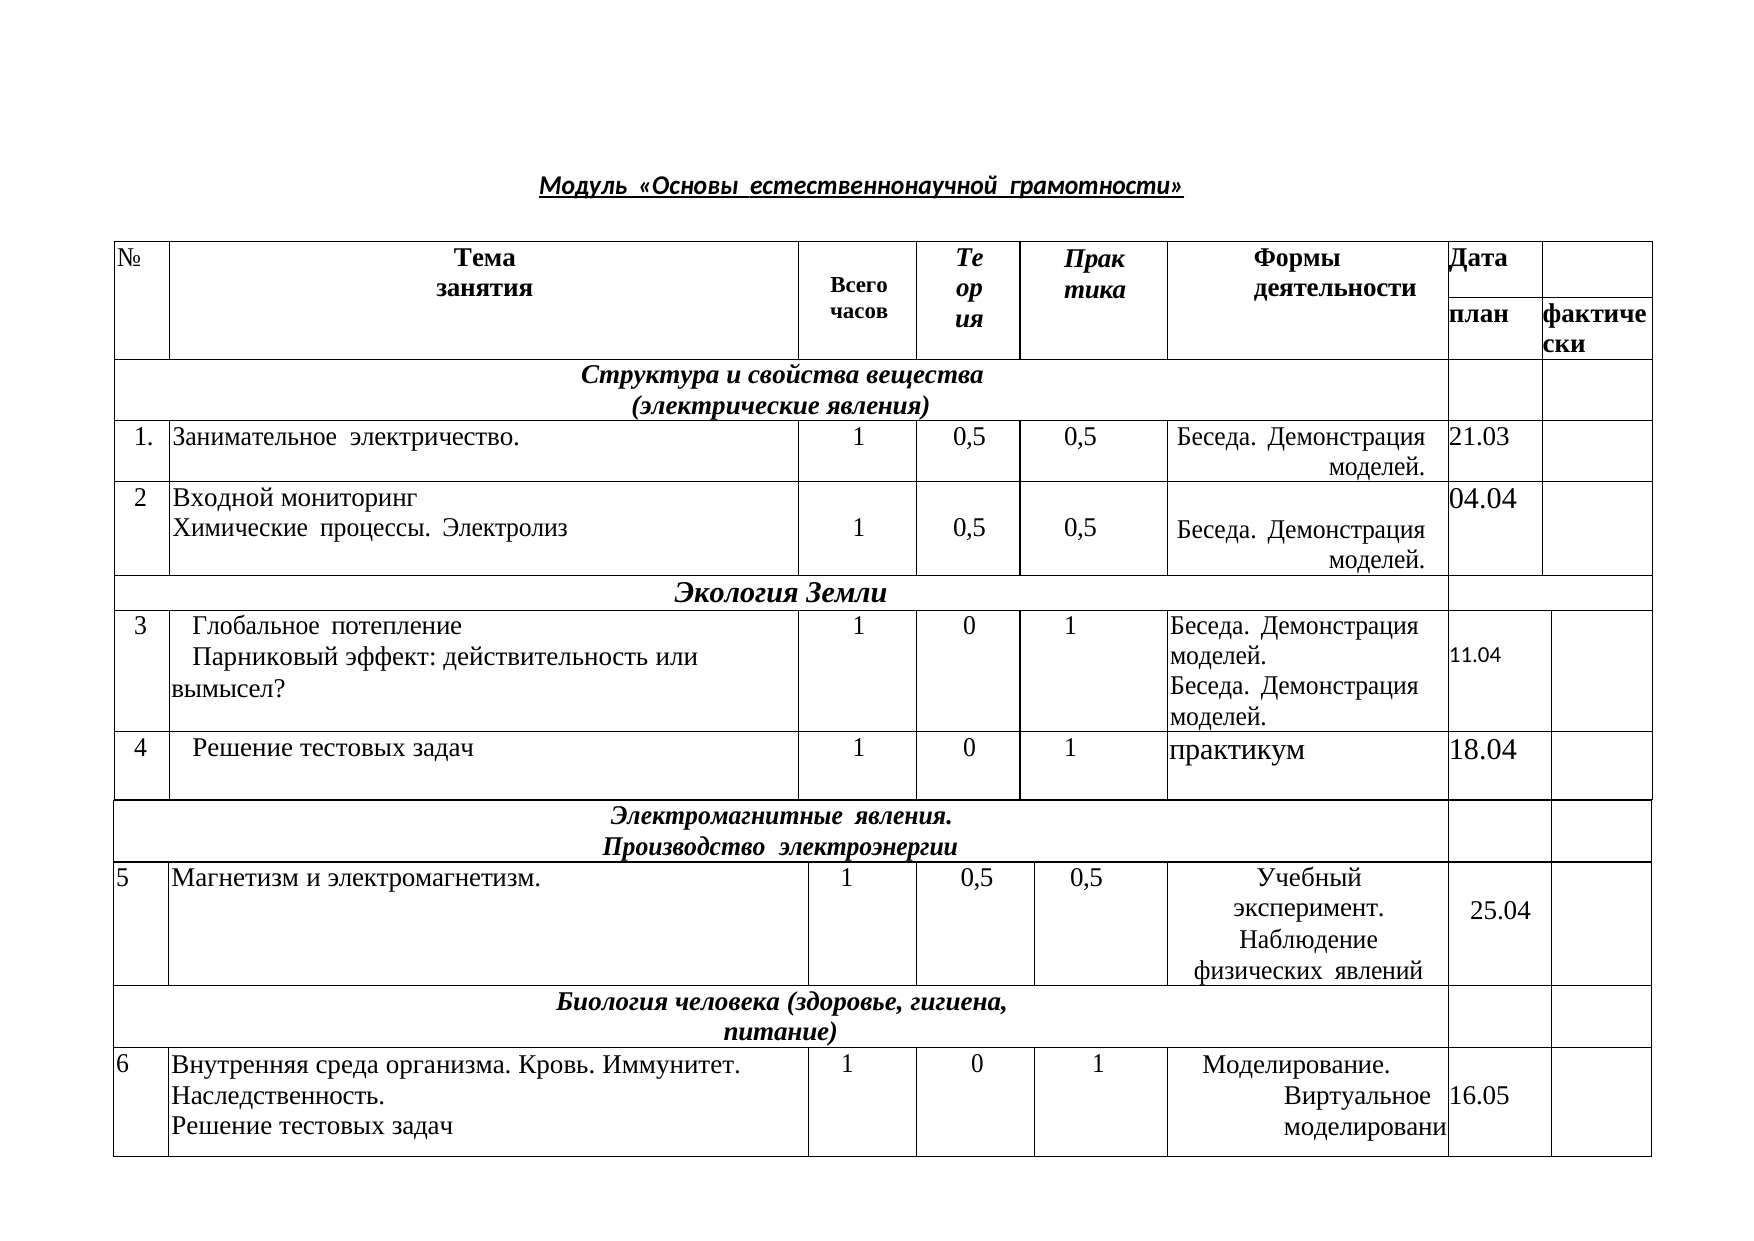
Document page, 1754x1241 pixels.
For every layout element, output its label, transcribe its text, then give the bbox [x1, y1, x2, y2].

table_cell Решение тестовых задач [170, 732, 798, 798]
table_header Электромагнитные явления. Производство электроэнергии [114, 801, 1448, 861]
table_cell 25.04 [1449, 863, 1551, 985]
table_cell 6 [114, 1048, 168, 1156]
table_cell практикум [1168, 732, 1448, 798]
table_cell Входной мониторинг Химические процессы. Электролиз [170, 482, 798, 575]
table_cell Магнетизм и электромагнетизм. [169, 863, 808, 985]
table_cell фактически [1543, 298, 1652, 359]
table_header [1552, 801, 1651, 861]
table_cell 04.04 [1449, 482, 1542, 575]
table_cell [1543, 360, 1652, 420]
table_cell 0,5 [1021, 482, 1167, 575]
table_cell [1449, 576, 1652, 609]
table_cell 1 [809, 863, 916, 985]
text Модуль «Основы естественнонаучной грамотности» [328, 170, 1397, 201]
table_header Теория [917, 242, 1019, 359]
table_cell 0,5 [917, 863, 1034, 985]
table_header Дата [1449, 242, 1542, 297]
table_cell 1 [799, 611, 916, 731]
table_cell 1. [115, 421, 169, 481]
table_header [1449, 801, 1551, 861]
table_cell [1552, 986, 1651, 1047]
table_header [1543, 242, 1652, 297]
table_cell 21.03 [1449, 421, 1542, 481]
table_cell 16.05 [1449, 1048, 1551, 1156]
table_cell [1552, 863, 1651, 985]
table_cell 5 [114, 863, 168, 985]
table_cell Учебный эксперимент. Наблюдение физических явлений [1168, 863, 1448, 985]
table_cell 4 [115, 732, 169, 798]
table_cell 0 [917, 611, 1019, 731]
table_cell [1552, 611, 1652, 731]
table_cell 1 [1021, 732, 1167, 798]
table_header № [115, 242, 169, 359]
table_cell план [1449, 298, 1542, 359]
table_cell Беседа. Демонстрация моделей. Беседа. Демонстрация моделей. [1168, 611, 1448, 731]
table_cell Беседа. Демонстрация моделей. [1168, 482, 1448, 575]
table_cell Внутренняя среда организма. Кровь. Иммунитет. Наследственность. Решение тестовых задач [169, 1048, 808, 1156]
table_cell 0 [917, 1048, 1034, 1156]
table_cell 0,5 [1021, 421, 1167, 481]
table_cell 1 [1021, 611, 1167, 731]
table_cell 0 [917, 732, 1019, 798]
table_cell 1 [799, 421, 916, 481]
table_cell 3 [115, 611, 169, 731]
table_cell 0,5 [917, 421, 1019, 481]
table_header Прак тика [1021, 242, 1167, 359]
table_cell [1543, 482, 1652, 575]
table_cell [1168, 1048, 1448, 1156]
table_cell Глобальное потепление Парниковый эффект: действительность или вымысел? [170, 611, 798, 731]
table_cell Занимательное электричество. [170, 421, 798, 481]
table_cell [1449, 360, 1542, 420]
table_cell 0,5 [1035, 863, 1167, 985]
table_cell Экология Земли [115, 576, 1448, 609]
table_cell 18.04 [1449, 732, 1551, 798]
table_cell 1 [809, 1048, 916, 1156]
table_cell 2 [115, 482, 169, 575]
table_cell 1 [799, 732, 916, 798]
table_cell Структура и свойства вещества (электрические явления) [115, 360, 1448, 420]
table_cell Беседа. Демонстрация моделей. [1168, 421, 1448, 481]
table_cell [1552, 732, 1652, 798]
table_header Формы деятельности [1168, 242, 1448, 359]
table_cell [1552, 1048, 1651, 1156]
table_cell Биология человека (здоровье, гигиена, питание) [114, 986, 1448, 1047]
table_cell 11.04 [1449, 611, 1551, 731]
table_cell 1 [799, 482, 916, 575]
table_header Всего часов [799, 242, 916, 359]
table_cell 1 [1035, 1048, 1167, 1156]
table_header Тема занятия [170, 242, 798, 359]
table_cell [1449, 986, 1551, 1047]
table_cell [1543, 421, 1652, 481]
table_cell 0,5 [917, 482, 1019, 575]
